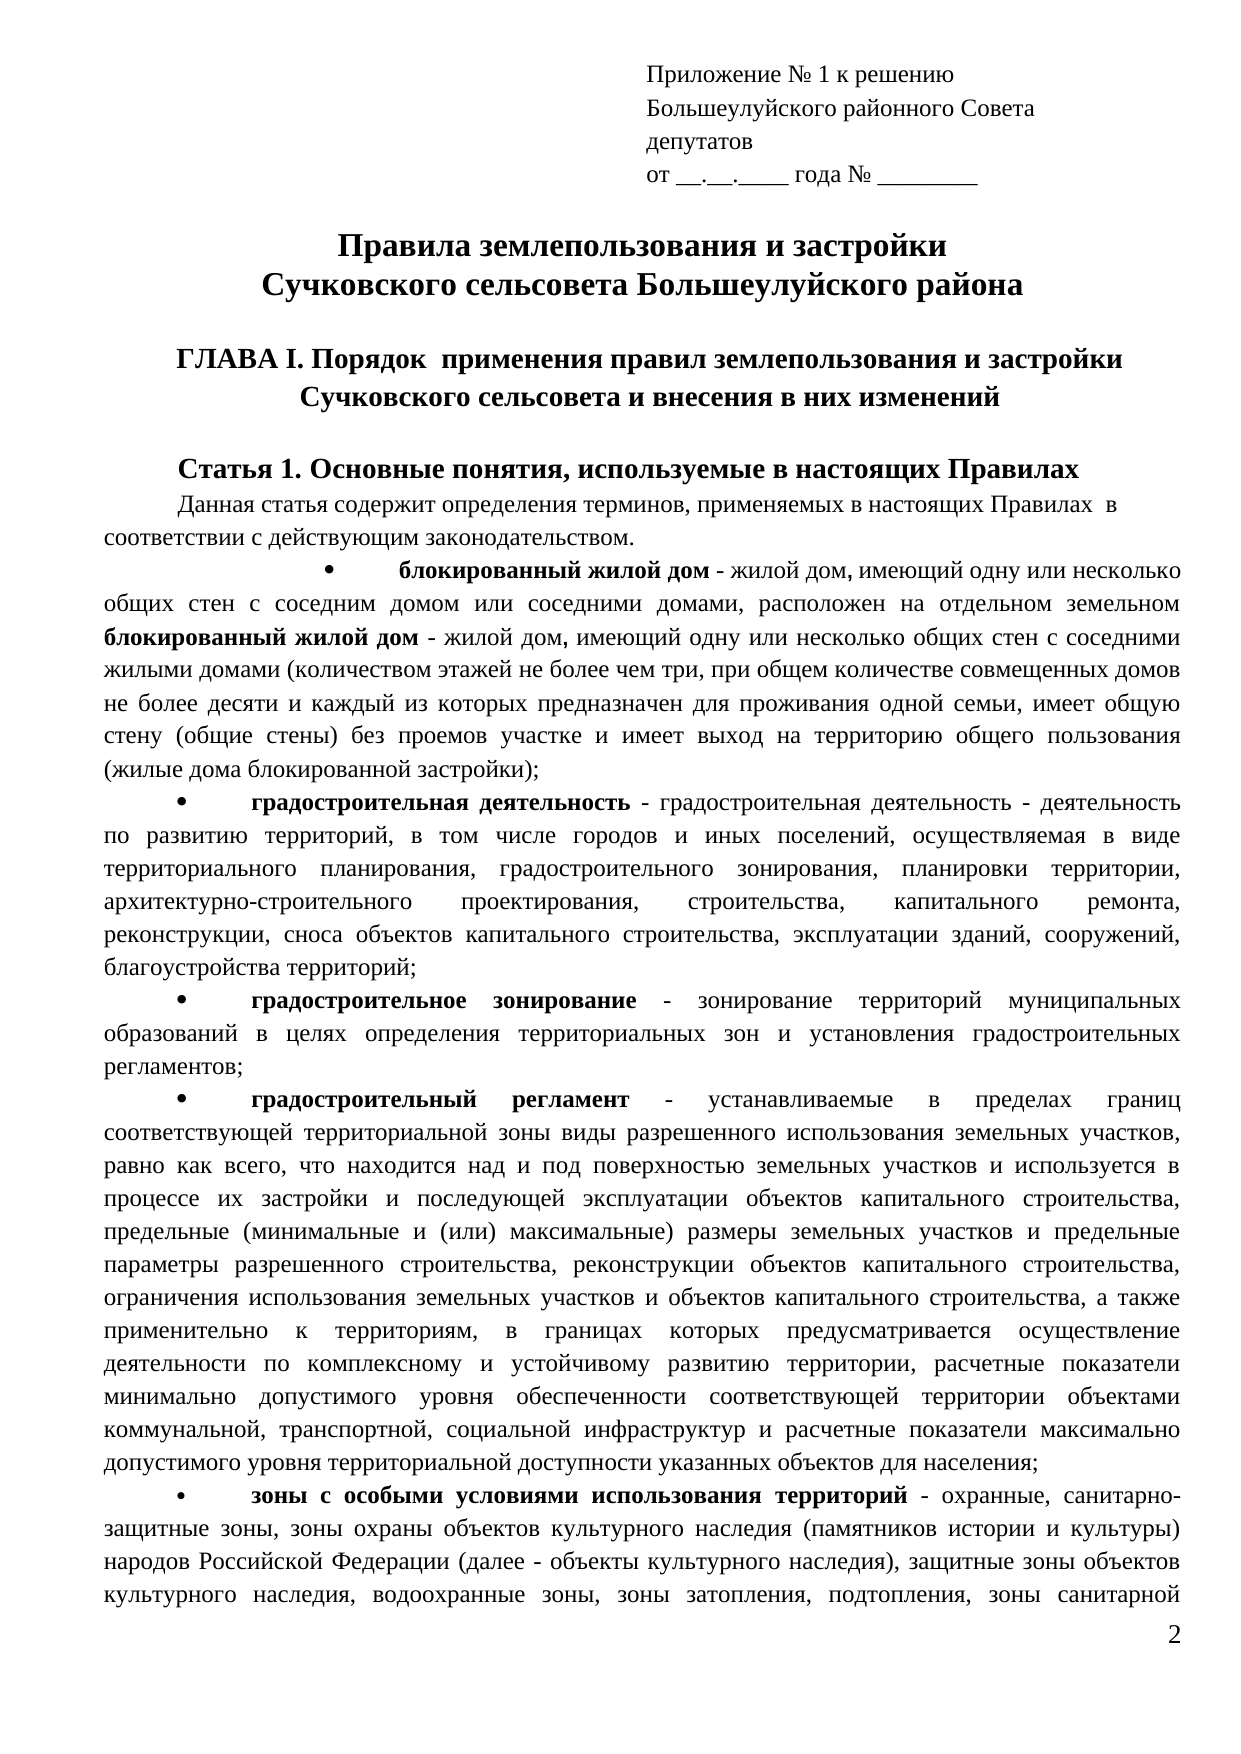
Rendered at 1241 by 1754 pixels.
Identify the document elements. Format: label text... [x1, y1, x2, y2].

list блокированный жилой дом - жилой дом, имеющий одну или несколько общих стен с соседним домом или соседними домами, расположен на отдельном земельном блокированный жилой дом - жилой дом, имеющий одну или несколько общих стен с соседними жилыми домами (количеством этажей не более чем три, при общем количестве совмещенных домов не более десяти и каждый из которых предназначен для проживания одной семьи, имеет общую стену (общие стены) без проемов участке и имеет выход на территорию общего пользования (жилые дома блокированной застройки); [103, 556, 1181, 782]
list градостроительное зонирование - зонирование территорий муниципальных образований в целях определения территориальных зон и установления градостроительных регламентов; [103, 985, 1181, 1079]
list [103, 1480, 1181, 1608]
text Статья 1. Основные понятия, используемые в настоящих Правилах [103, 451, 1181, 484]
text ГЛАВА I. Порядок применения правил землепользования и застройки Сучковского сельсовета и внесения в них изменений [118, 341, 1181, 413]
table_header Приложение № 1 к решению [635, 59, 1167, 93]
text Данная статья содержит определения терминов, применяемых в настоящих Правилах в соответствии с действующим законодательством. [103, 489, 1181, 551]
list градостроительный регламент - устанавливаемые в пределах границ соответствующей территориальной зоны виды разрешенного использования земельных участков, равно как всего, что находится над и под поверхностью земельных участков и используется в процессе их застройки и последующей эксплуатации объектов капитального строительства, предельные (минимальные и (или) максимальные) размеры земельных участков и предельные параметры разрешенного строительства, реконструкции объектов капитального строительства, ограничения использования земельных участков и объектов капитального строительства, а также применительно к территориям, в границах которых предусматривается осуществление деятельности по комплексному и устойчивому развитию территории, расчетные показатели минимально допустимого уровня обеспеченности соответствующей территории объектами коммунальной, транспортной, социальной инфраструктур и расчетные показатели максимально допустимого уровня территориальной доступности указанных объектов для населения; [103, 1084, 1181, 1476]
text Сучковского сельсовета Большеулуйского района [103, 264, 1181, 302]
list градостроительная деятельность - градостроительная деятельность - деятельность по развитию территорий, в том числе городов и иных поселений, осуществляемая в виде территориального планирования, градостроительного зонирования, планировки территории, архитектурно-строительного проектирования, строительства, капитального ремонта, реконструкции, сноса объектов капитального строительства, эксплуатации зданий, сооружений, благоустройства территорий; [103, 787, 1181, 981]
text Правила землепользования и застройки [103, 226, 1181, 264]
table_cell от __.__.____ года № ________ [635, 160, 1167, 226]
table_cell Большеулуйского районного Совета депутатов [635, 93, 1167, 159]
